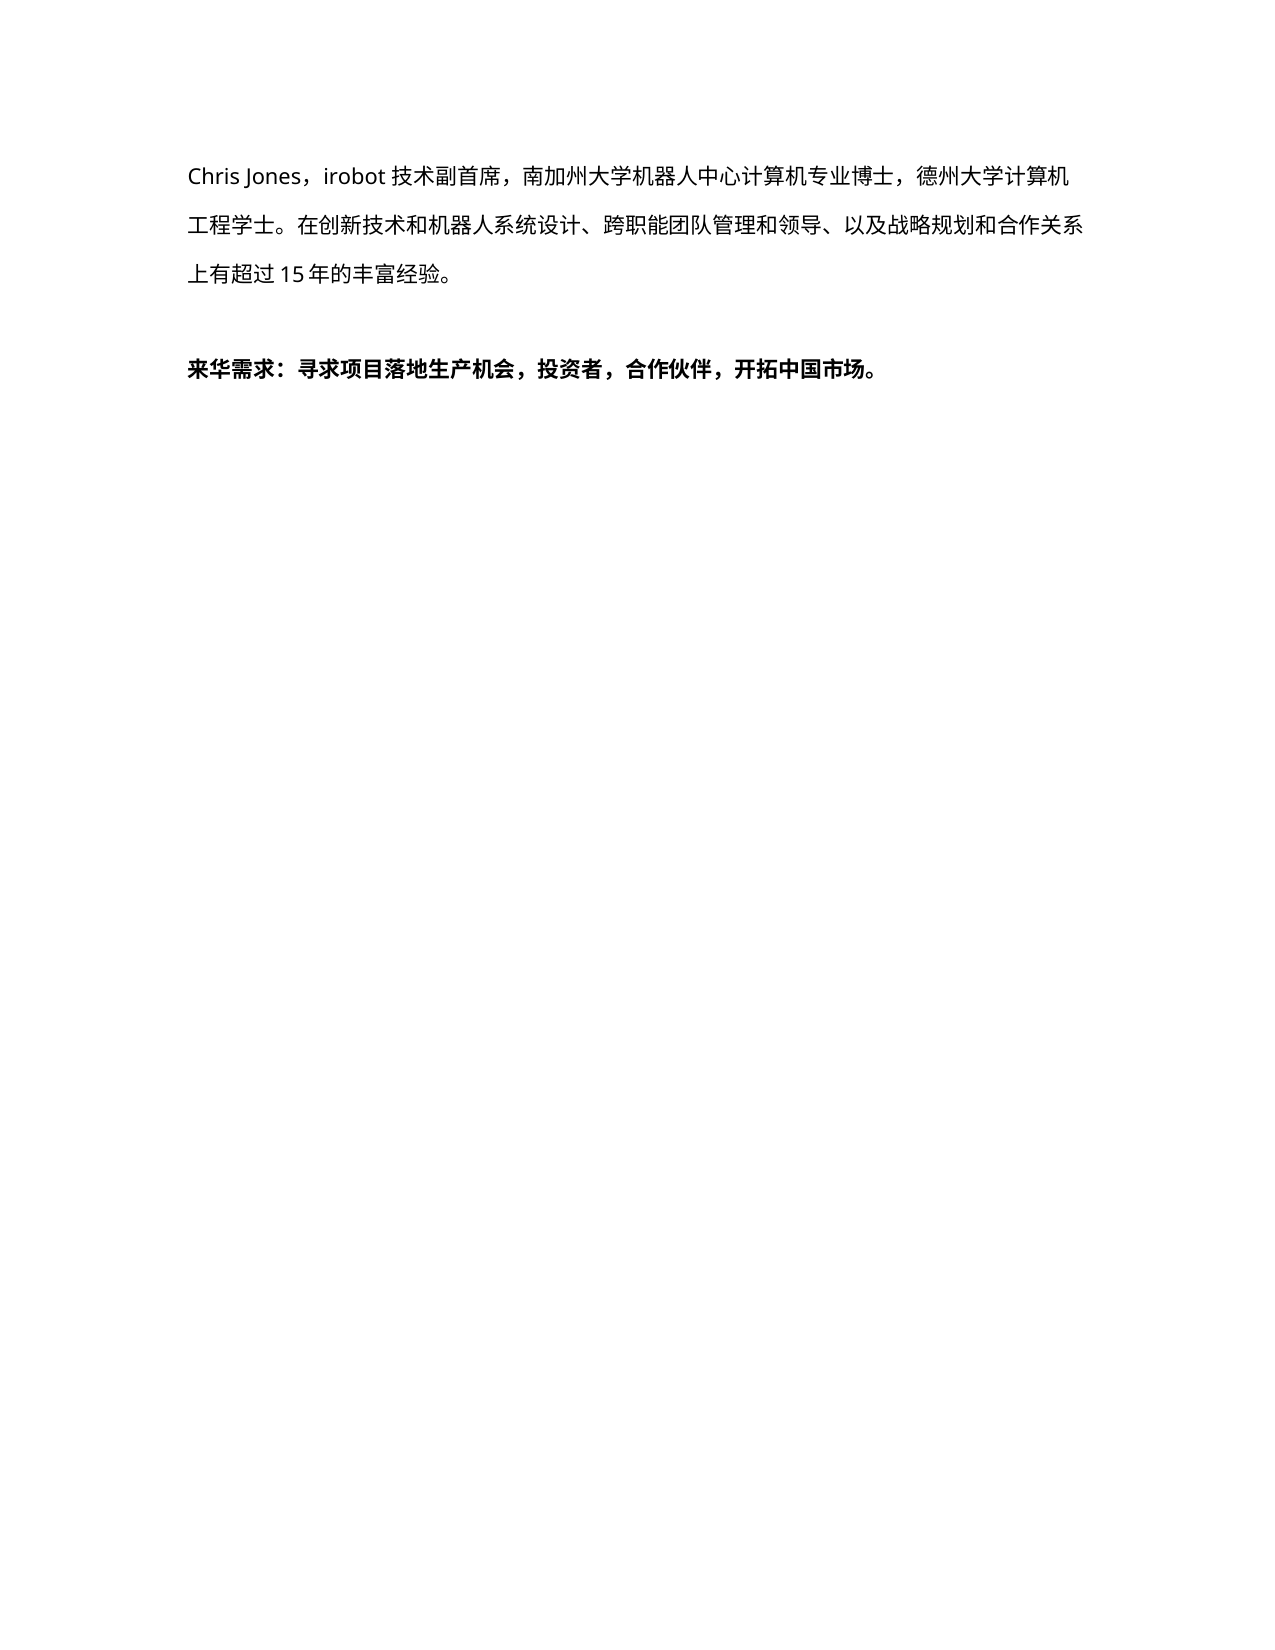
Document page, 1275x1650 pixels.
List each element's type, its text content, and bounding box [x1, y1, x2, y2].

text 来华需求：寻求项目落地生产机会，投资者，合作伙伴，开拓中国市场。 [187, 352, 1087, 384]
text Chris Jones，irobot 技术副首席，南加州大学机器人中心计算机专业博士，德州大学计算机工程学士。在创新技术和机器人系统设计、跨职能团队管理和领导、以及战略规划和合作关系上有超过15年的丰富经验。 [187, 159, 1087, 289]
